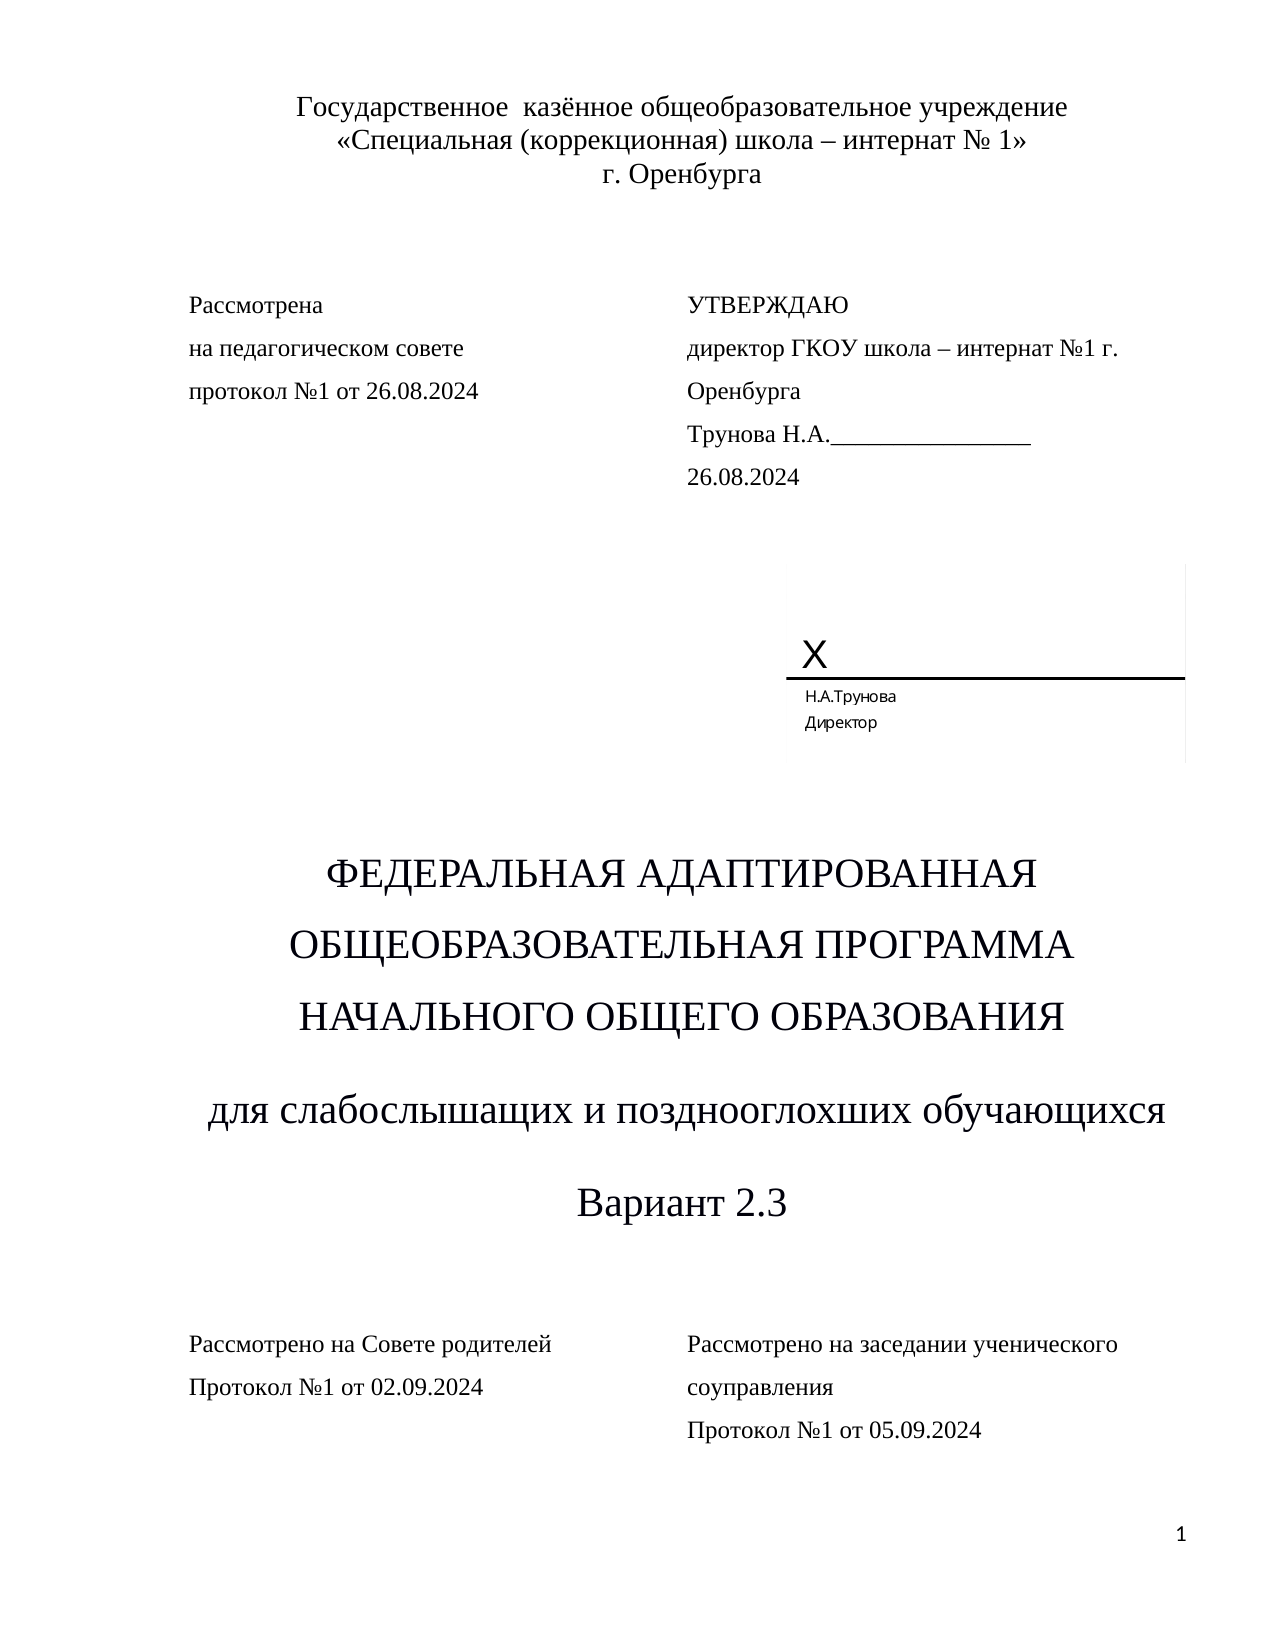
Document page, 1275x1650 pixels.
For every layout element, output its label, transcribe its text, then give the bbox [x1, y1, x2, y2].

table_header Рассмотрена на педагогическом совете протокол №1 от 26.08.2024 [177, 290, 676, 504]
text Государственное казённое общеобразовательное учреждение [177, 89, 1186, 122]
text для слабослышащих и позднооглохших обучающихся [177, 1084, 1186, 1132]
text «Специальная (коррекционная) школа – интернат № 1» [177, 122, 1186, 156]
text г. Оренбурга [177, 156, 1186, 189]
table_header Рассмотрено на заседании ученического соуправления Протокол №1 от 05.09.2024 [676, 1329, 1174, 1502]
table_header УТВЕРЖДАЮ директор ГКОУ школа – интернат №1 г. Оренбурга Трунова Н.А.________________ 26.08.2024 [676, 290, 1174, 504]
text Вариант 2.3 [177, 1177, 1186, 1225]
text ФЕДЕРАЛЬНАЯ АДАПТИРОВАННАЯ ОБЩЕОБРАЗОВАТЕЛЬНАЯ ПРОГРАММА НАЧАЛЬНОГО ОБЩЕГО ОБРАЗОВАНИЯ [177, 848, 1186, 1040]
table_header Рассмотрено на Совете родителей Протокол №1 от 02.09.2024 [177, 1329, 676, 1502]
